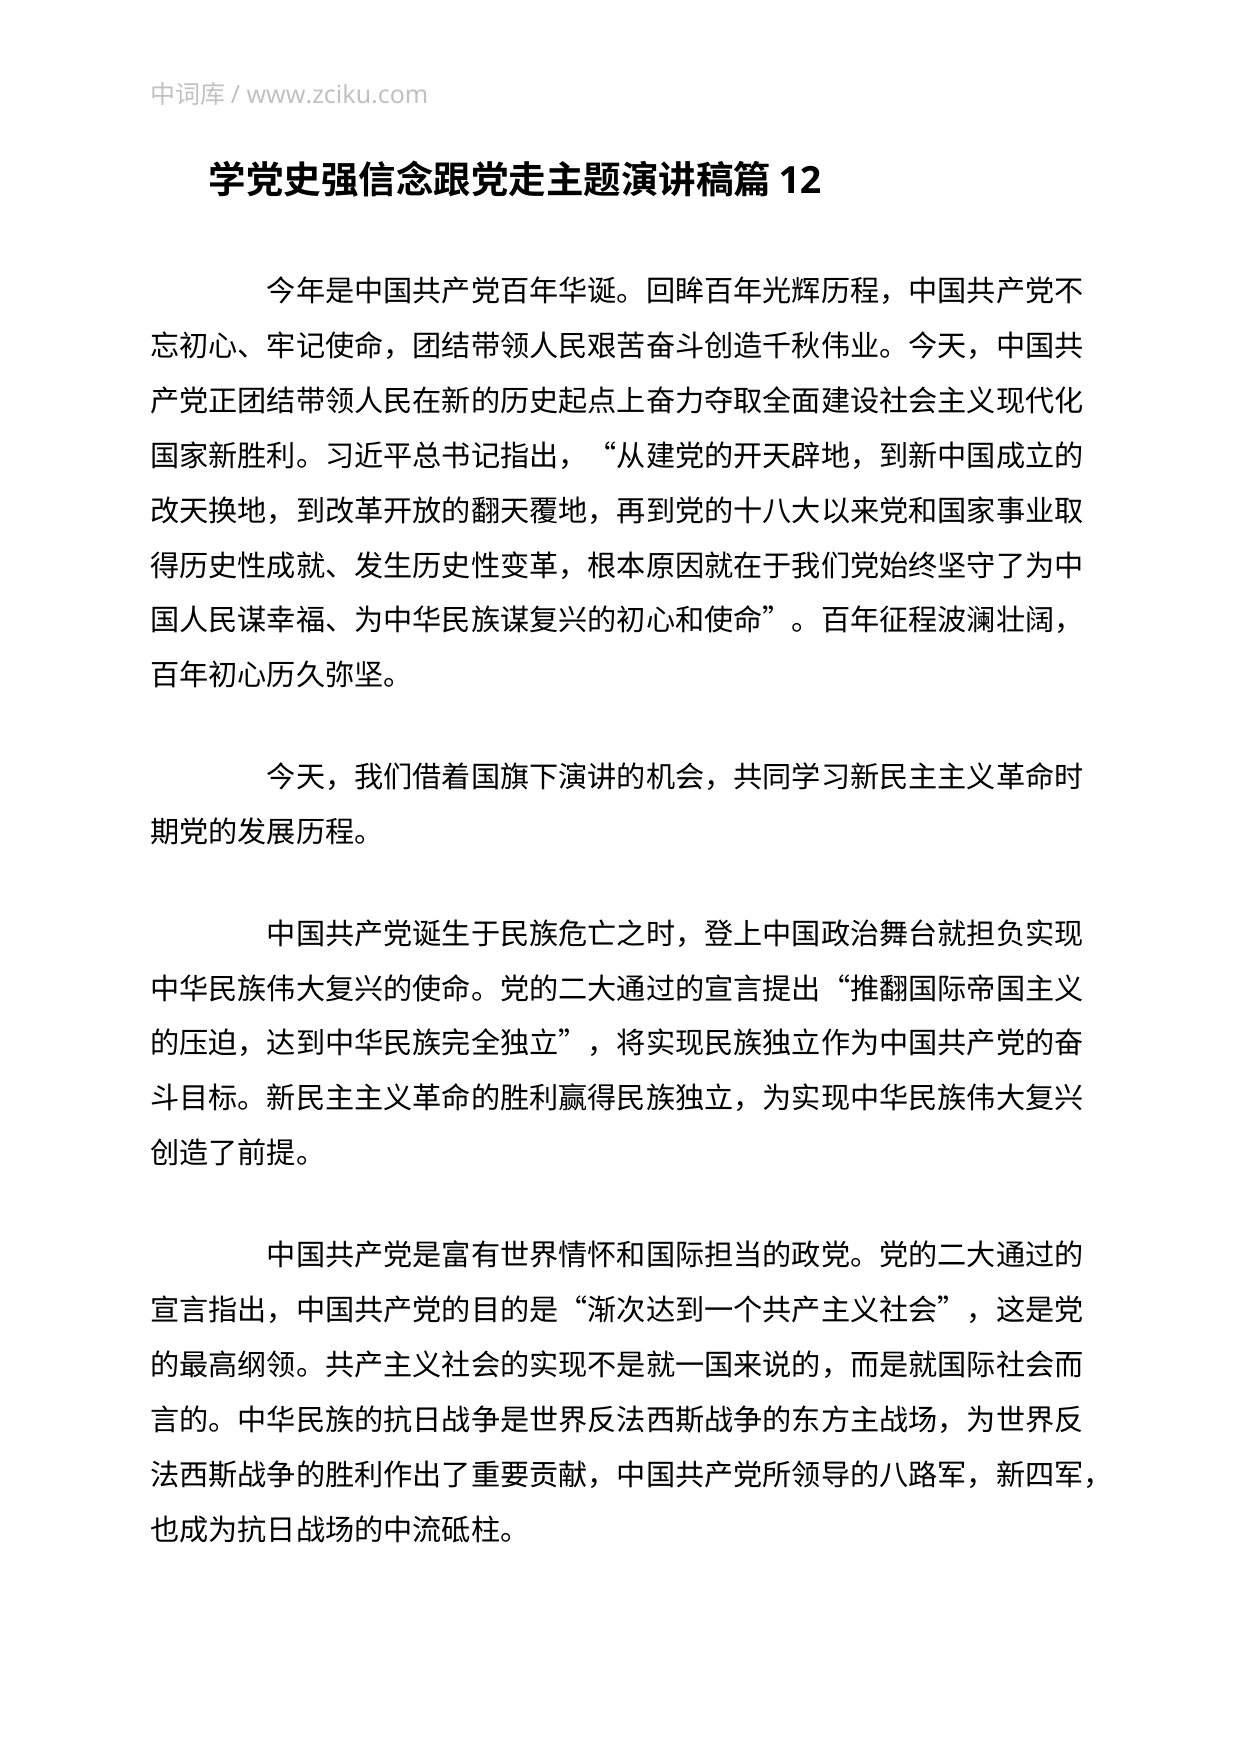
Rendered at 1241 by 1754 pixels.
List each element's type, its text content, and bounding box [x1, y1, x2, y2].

text 今年是中国共产党百年华诞。回眸百年光辉历程，中国共产党不忘初心、牢记使命，团结带领人民艰苦奋斗创造千秋伟业。今天，中国共产党正团结带领人民在新的历史起点上奋力夺取全面建设社会主义现代化国家新胜利。习近平总书记指出，“从建党的开天辟地，到新中国成立的改天换地，到改革开放的翻天覆地，再到党的十八大以来党和国家事业取得历史性成就、发生历史性变革，根本原因就在于我们党始终坚守了为中国人民谋幸福、为中华民族谋复兴的初心和使命”。百年征程波澜壮阔，百年初心历久弥坚。 [150, 268, 1090, 694]
text 中国共产党是富有世界情怀和国际担当的政党。党的二大通过的宣言指出，中国共产党的目的是“渐次达到一个共产主义社会”，这是党的最高纲领。共产主义社会的实现不是就一国来说的，而是就国际社会而言的。中华民族的抗日战争是世界反法西斯战争的东方主战场，为世界反法西斯战争的胜利作出了重要贡献，中国共产党所领导的八路军，新四军，也成为抗日战场的中流砥柱。 [150, 1232, 1090, 1548]
text 今天，我们借着国旗下演讲的机会，共同学习新民主主义革命时期党的发展历程。 [150, 754, 1090, 851]
text 学党史强信念跟党走主题演讲稿篇12 [150, 150, 1090, 204]
text 中国共产党诞生于民族危亡之时，登上中国政治舞台就担负实现中华民族伟大复兴的使命。党的二大通过的宣言提出“推翻国际帝国主义的压迫，达到中华民族完全独立”，将实现民族独立作为中国共产党的奋斗目标。新民主主义革命的胜利赢得民族独立，为实现中华民族伟大复兴创造了前提。 [150, 910, 1090, 1172]
